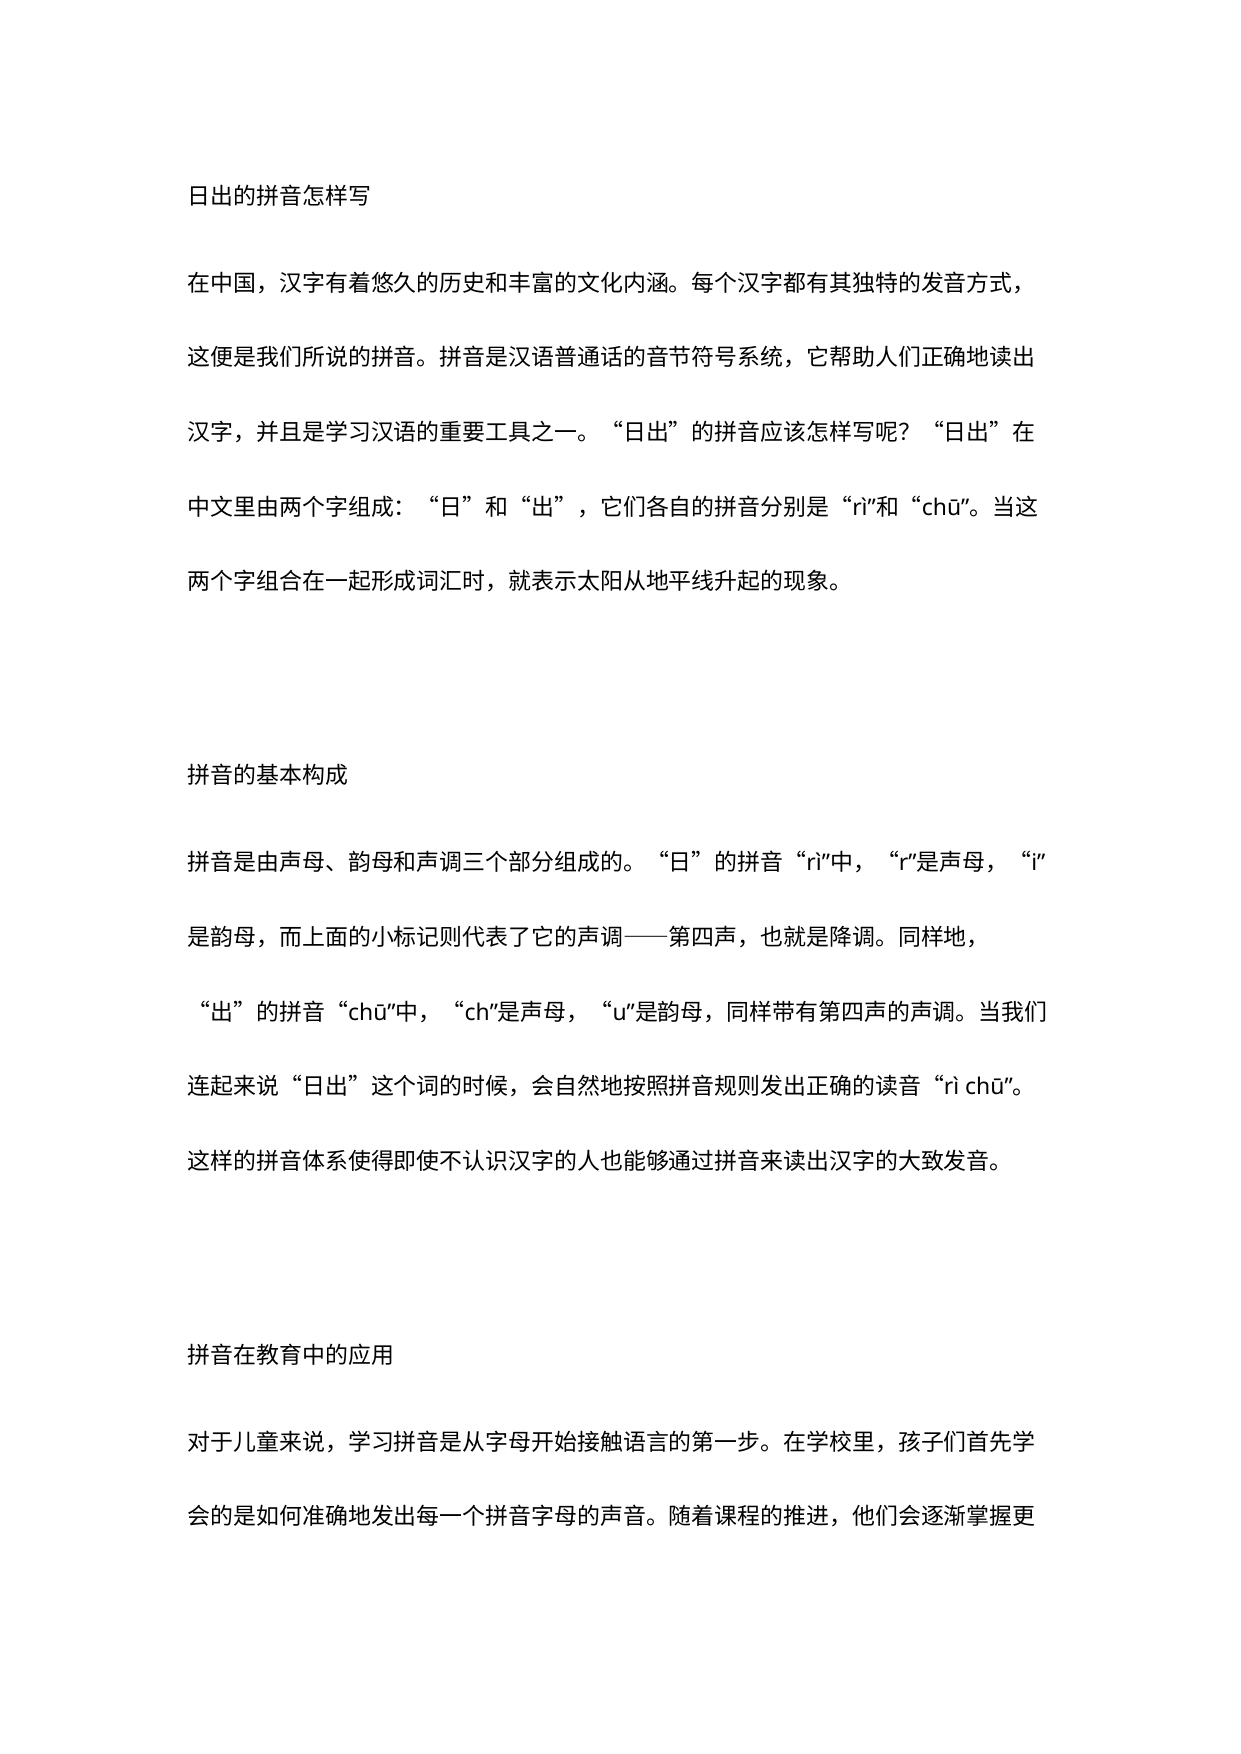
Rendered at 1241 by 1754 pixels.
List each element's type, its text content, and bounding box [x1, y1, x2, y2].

text 日出的拼音怎样写 [187, 162, 1053, 227]
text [187, 1408, 1053, 1547]
text 在中国，汉字有着悠久的历史和丰富的文化内涵。每个汉字都有其独特的发音方式，这便是我们所说的拼音。拼音是汉语普通话的音节符号系统，它帮助人们正确地读出汉字，并且是学习汉语的重要工具之一。“日出”的拼音应该怎样写呢？“日出”在中文里由两个字组成：“日”和“出”，它们各自的拼音分别是“rì”和“chū”。当这两个字组合在一起形成词汇时，就表示太阳从地平线升起的现象。 [187, 248, 1053, 612]
text 拼音的基本构成 [187, 742, 1053, 807]
text 拼音是由声母、韵母和声调三个部分组成的。“日”的拼音“rì”中，“r”是声母，“i”是韵母，而上面的小标记则代表了它的声调——第四声，也就是降调。同样地，“出”的拼音“chū”中，“ch”是声母，“u”是韵母，同样带有第四声的声调。当我们连起来说“日出”这个词的时候，会自然地按照拼音规则发出正确的读音“rì chū”。这样的拼音体系使得即使不认识汉字的人也能够通过拼音来读出汉字的大致发音。 [187, 828, 1053, 1192]
text 拼音在教育中的应用 [187, 1321, 1053, 1386]
